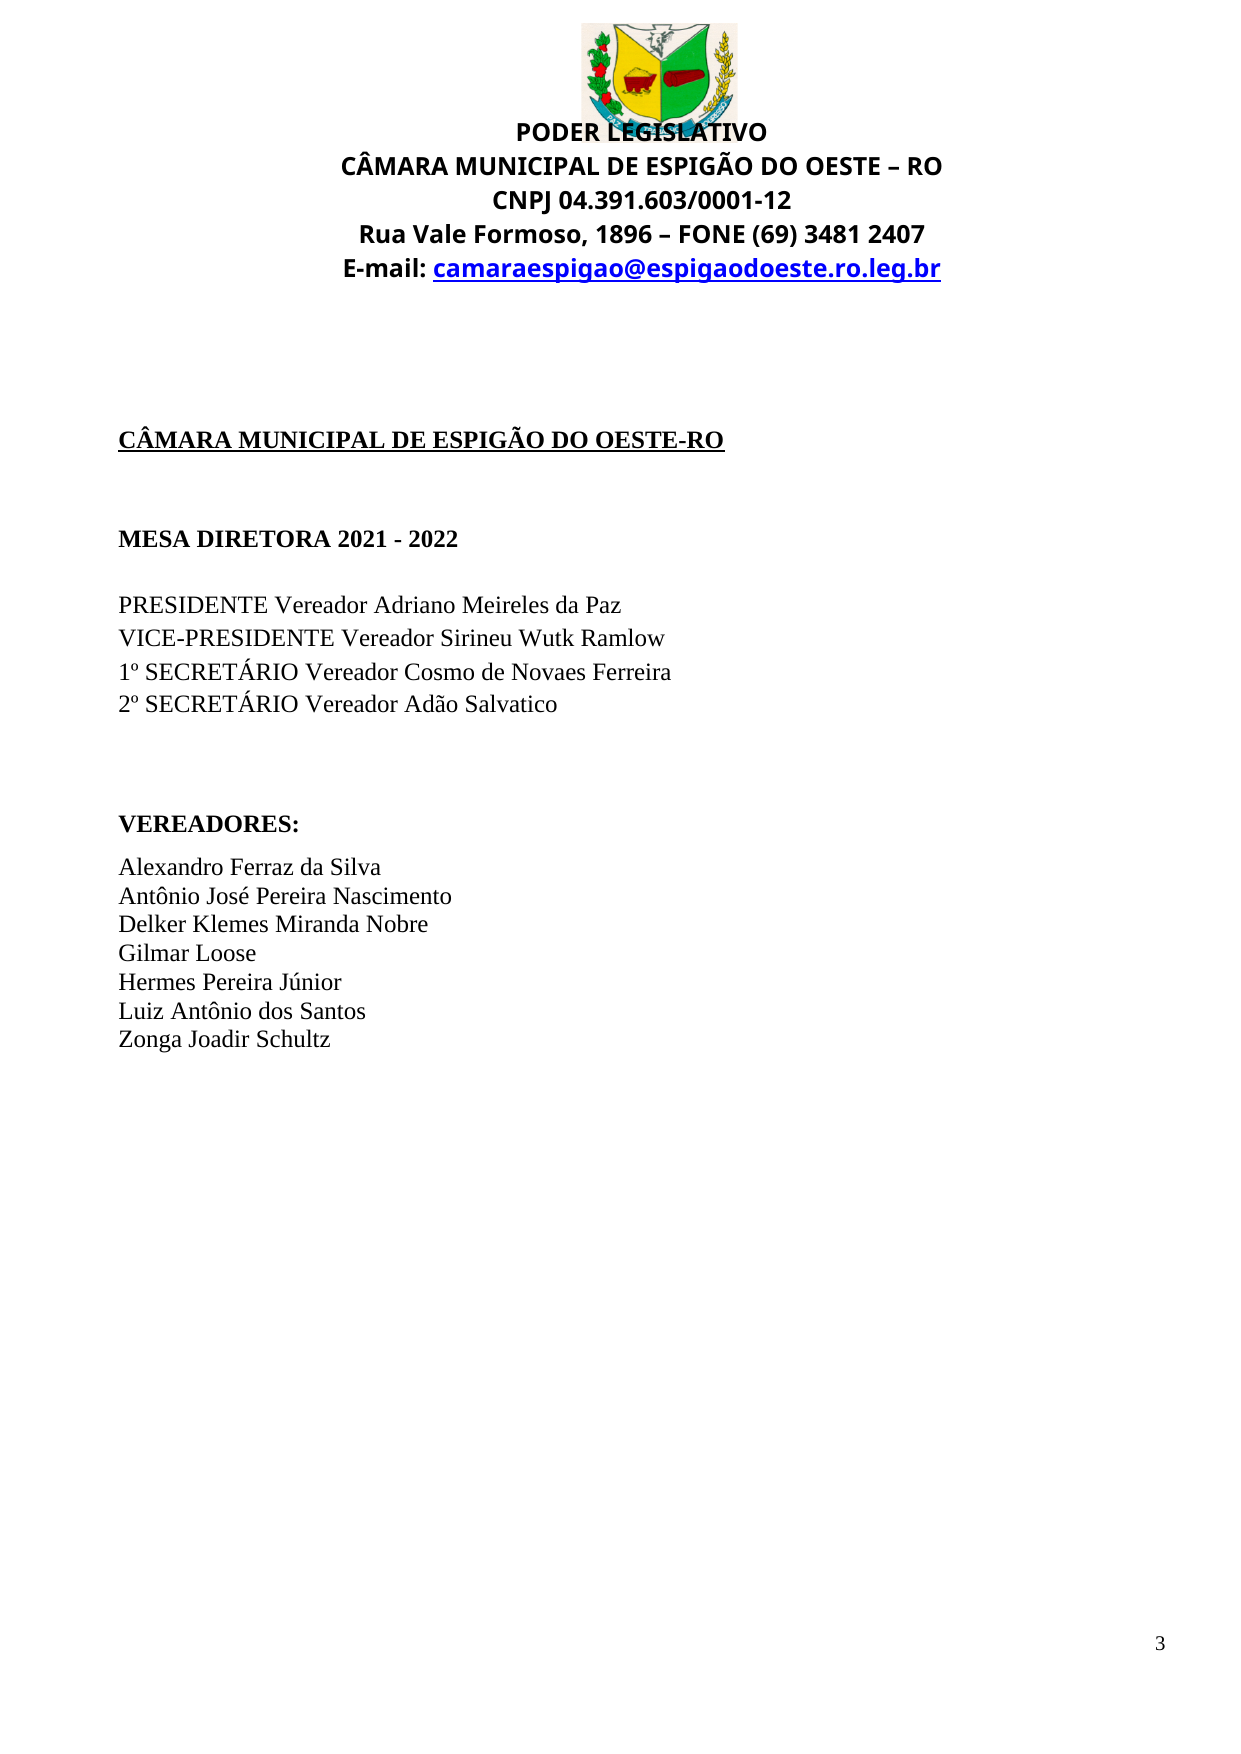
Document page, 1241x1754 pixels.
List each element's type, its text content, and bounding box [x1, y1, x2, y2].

title 2º SECRETÁRIO Vereador Adão Salvatico [118, 689, 1165, 718]
title Zonga Joadir Schultz [118, 1024, 1165, 1053]
title Delker Klemes Miranda Nobre [118, 909, 1165, 938]
title PRESIDENTE Vereador Adriano Meireles da Paz [118, 591, 1165, 619]
title Antônio José Pereira Nascimento [118, 881, 1165, 909]
title VICE-PRESIDENTE Vereador Sirineu Wutk Ramlow [118, 623, 1165, 652]
title VEREADORES: [118, 809, 1165, 838]
title Gilmar Loose [118, 938, 1165, 967]
title Hermes Pereira Júnior [118, 967, 1165, 996]
title 1º SECRETÁRIO Vereador Cosmo de Novaes Ferreira [118, 657, 1165, 685]
picture [581, 23, 738, 143]
title CÂMARA MUNICIPAL DE ESPIGÃO DO OESTE-RO [118, 425, 1165, 454]
title MESA DIRETORA 2021 - 2022 [118, 524, 1165, 553]
title Luiz Antônio dos Santos [118, 996, 1165, 1024]
title Alexandro Ferraz da Silva [118, 852, 1165, 881]
